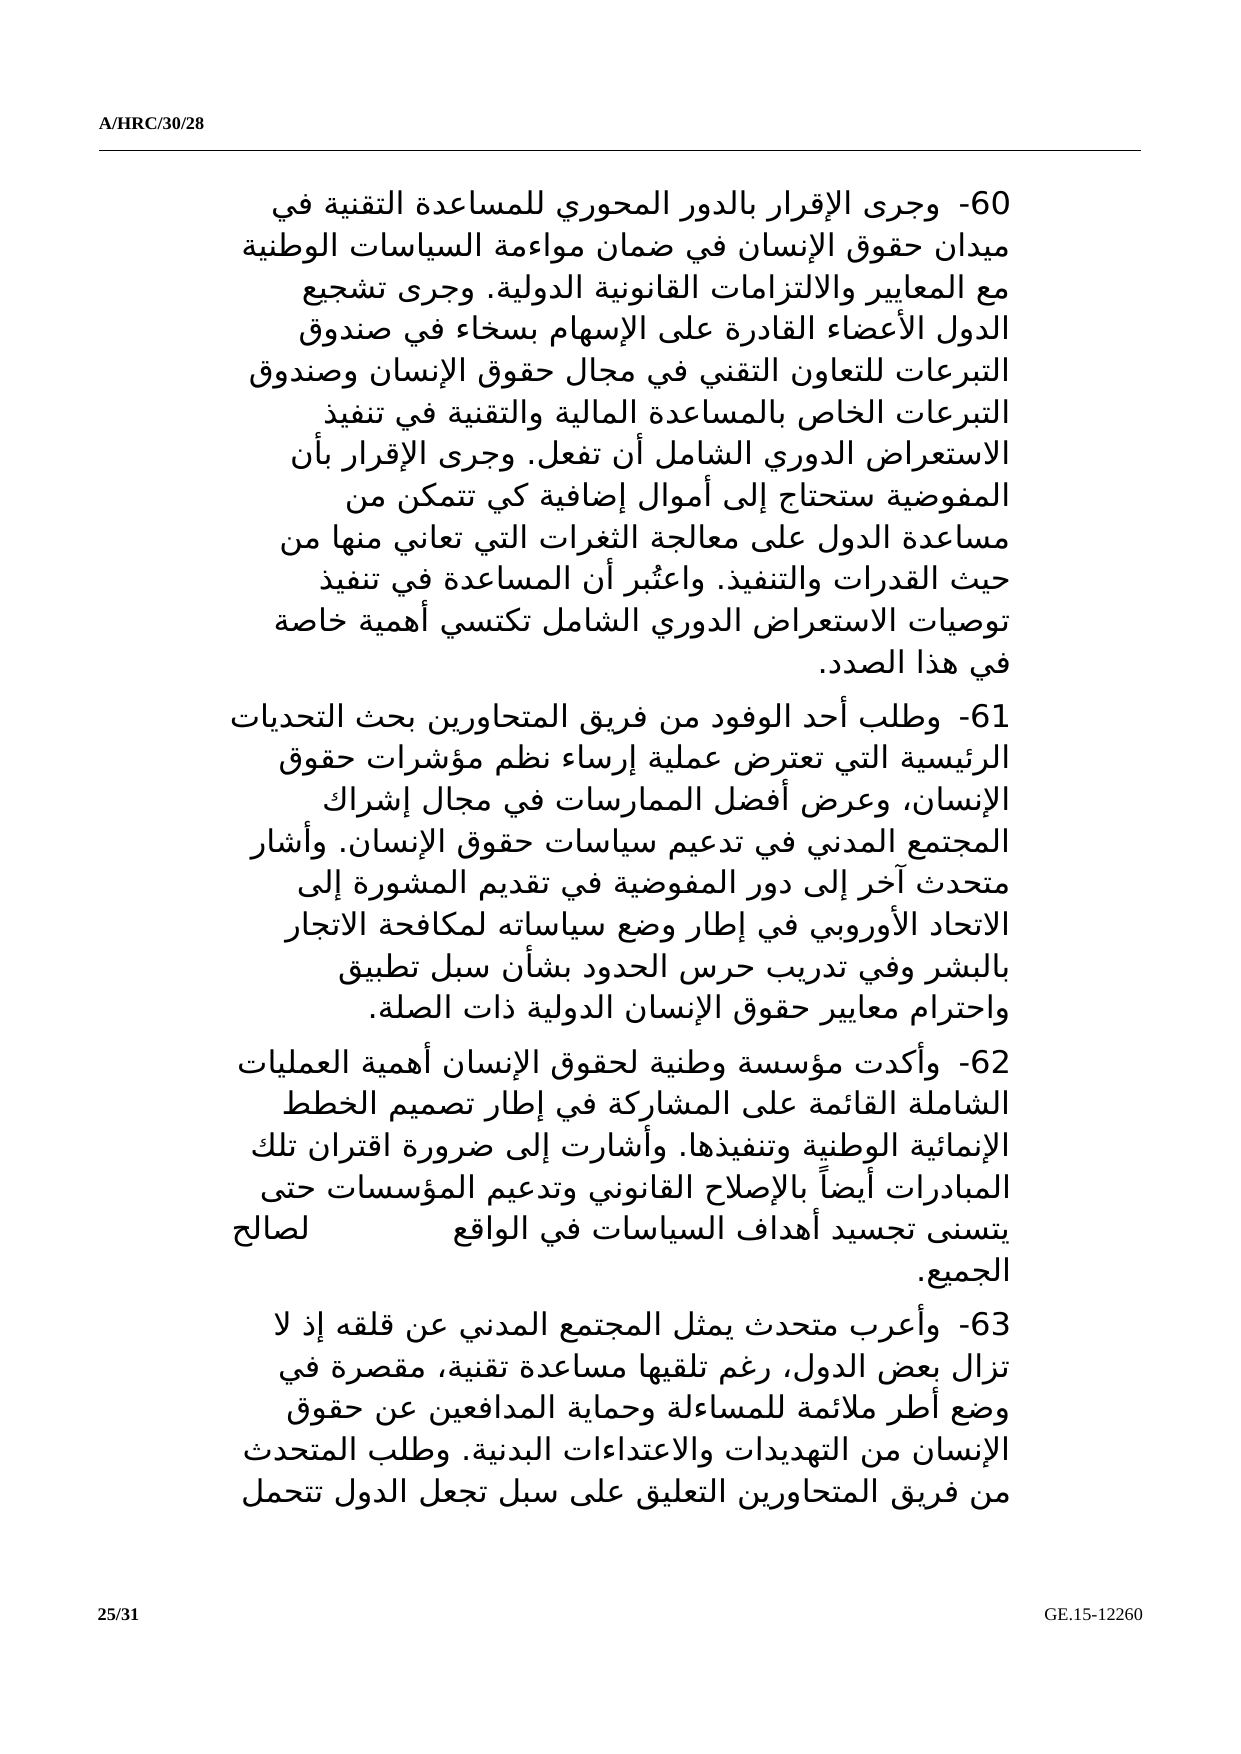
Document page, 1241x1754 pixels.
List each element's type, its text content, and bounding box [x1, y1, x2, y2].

text 62- وأكدت مؤسسة وطنية لحقوق الإنسان أهمية العمليات الشاملة القائمة على المشاركة في إطار تصميم الخطط الإنمائية الوطنية وتنفيذها. وأشارت إلى ضرورة اقتران تلك المبادرات أيضاً بالإصلاح القانوني وتدعيم المؤسسات حتى يتسنى تجسيد أهداف السياسات في الواقع لصالح الجميع. [229, 1040, 1011, 1290]
text 61- وطلب أحد الوفود من فريق المتحاورين بحث التحديات الرئيسية التي تعترض عملية إرساء نظم مؤشرات حقوق الإنسان، وعرض أفضل الممارسات في مجال إشراك المجتمع المدني في تدعيم سياسات حقوق الإنسان. وأشار متحدث آخر إلى دور المفوضية في تقديم المشورة إلى الاتحاد الأوروبي في إطار وضع سياساته لمكافحة الاتجار بالبشر وفي تدريب حرس الحدود بشأن سبل تطبيق واحترام معايير حقوق الإنسان الدولية ذات الصلة. [229, 694, 1011, 1027]
text 60- وجرى الإقرار بالدور المحوري للمساعدة التقنية في ميدان حقوق الإنسان في ضمان مواءمة السياسات الوطنية مع المعايير والالتزامات القانونية الدولية. وجرى تشجيع الدول الأعضاء القادرة على الإسهام بسخاء في صندوق التبرعات للتعاون التقني في مجال حقوق الإنسان وصندوق التبرعات الخاص بالمساعدة المالية والتقنية في تنفيذ الاستعراض الدوري الشامل أن تفعل. وجرى الإقرار بأن المفوضية ستحتاج إلى أموال إضافية كي تتمكن من مساعدة الدول على معالجة الثغرات التي تعاني منها من حيث القدرات والتنفيذ. واعتُبر أن المساعدة في تنفيذ توصيات الاستعراض الدوري الشامل تكتسي أهمية خاصة في هذا الصدد. [229, 181, 1011, 681]
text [229, 1302, 1011, 1511]
